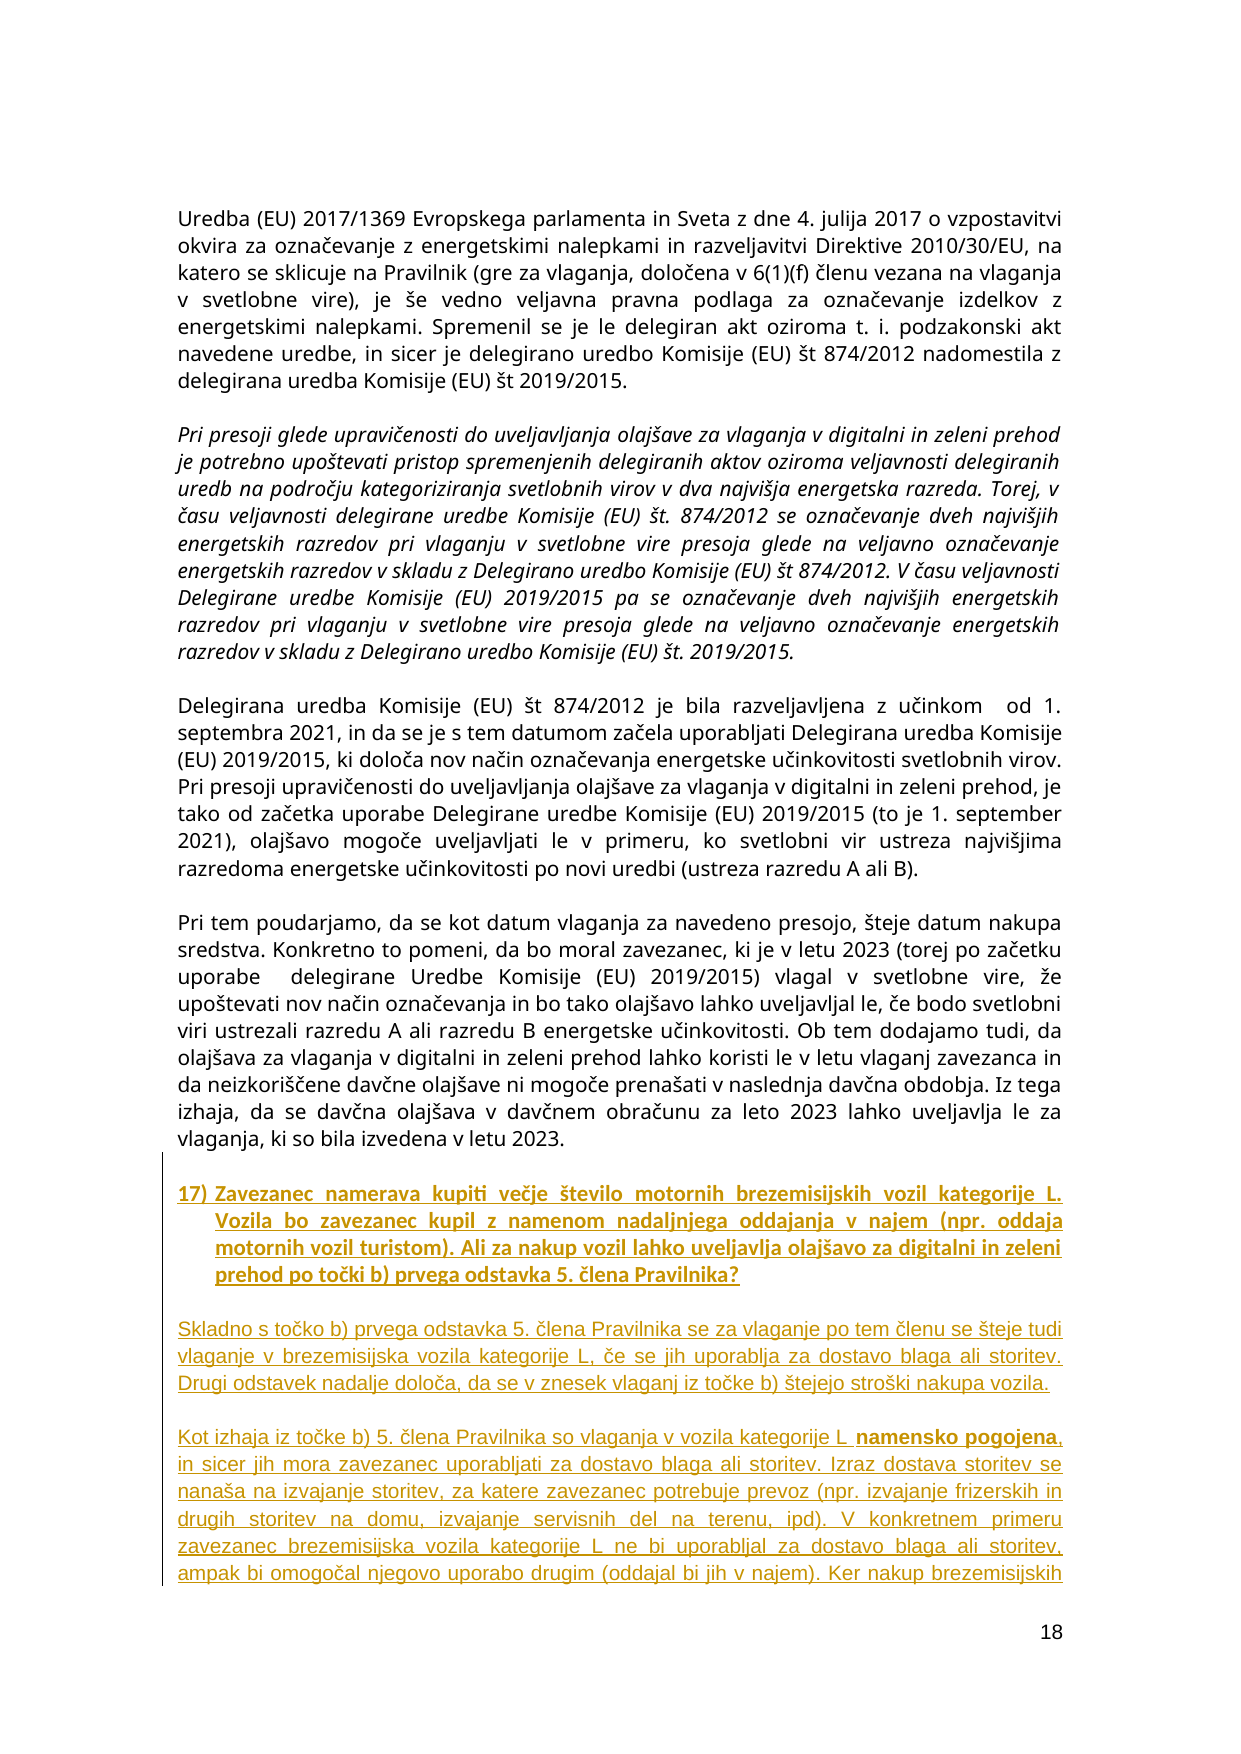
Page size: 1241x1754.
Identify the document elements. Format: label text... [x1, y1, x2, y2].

text Delegirana uredba Komisije (EU) št 874/2012 je bila razveljavljena z učinkom od 1. septembra 2021, in da se je s tem datumom začela uporabljati Delegirana uredba Komisije (EU) 2019/2015, ki določa nov način označevanja energetske učinkovitosti svetlobnih virov. Pri presoji upravičenosti do uveljavljanja olajšave za vlaganja v digitalni in zeleni prehod, je tako od začetka uporabe Delegirane uredbe Komisije (EU) 2019/2015 (to je 1. september 2021), olajšavo mogoče uveljavljati le v primeru, ko svetlobni vir ustreza najvišjima razredoma energetske učinkovitosti po novi uredbi (ustreza razredu A ali B). [177, 665, 1063, 881]
text Pri tem poudarjamo, da se kot datum vlaganja za navedeno presojo, šteje datum nakupa sredstva. Konkretno to pomeni, da bo moral zavezanec, ki je v letu 2023 (torej po začetku uporabe delegirane Uredbe Komisije (EU) 2019/2015) vlagal v svetlobne vire, že upoštevati nov način označevanja in bo tako olajšavo lahko uveljavljal le, če bodo svetlobni viri ustrezali razredu A ali razredu B energetske učinkovitosti. Ob tem dodajamo tudi, da olajšava za vlaganja v digitalni in zeleni prehod lahko koristi le v letu vlaganj zavezanca in da neizkoriščene davčne olajšave ni mogoče prenašati v naslednja davčna obdobja. Iz tega izhaja, da se davčna olajšava v davčnem obračunu za leto 2023 lahko uveljavlja le za vlaganja, ki so bila izvedena v letu 2023. [177, 908, 1063, 1152]
text Pri presoji glede upravičenosti do uveljavljanja olajšave za vlaganja v digitalni in zeleni prehod je potrebno upoštevati pristop spremenjenih delegiranih aktov oziroma veljavnosti delegiranih uredb na področju kategoriziranja svetlobnih virov v dva najvišja energetska razreda. Torej, v času veljavnosti delegirane uredbe Komisije (EU) št. 874/2012 se označevanje dveh najvišjih energetskih razredov pri vlaganju v svetlobne vire presoja glede na veljavno označevanje energetskih razredov v skladu z Delegirano uredbo Komisije (EU) št 874/2012. V času veljavnosti Delegirane uredbe Komisije (EU) 2019/2015 pa se označevanje dveh najvišjih energetskih razredov pri vlaganju v svetlobne vire presoja glede na veljavno označevanje energetskih razredov v skladu z Delegirano uredbo Komisije (EU) št. 2019/2015. [177, 421, 1063, 665]
text Uredba (EU) 2017/1369 Evropskega parlamenta in Sveta z dne 4. julija 2017 o vzpostavitvi okvira za označevanje z energetskimi nalepkami in razveljavitvi Direktive 2010/30/EU, na katero se sklicuje na Pravilnik (gre za vlaganja, določena v 6(1)(f) členu vezana na vlaganja v svetlobne vire), je še vedno veljavna pravna podlaga za označevanje izdelkov z energetskimi nalepkami. Spremenil se je le delegiran akt oziroma t. i. podzakonski akt navedene uredbe, in sicer je delegirano uredbo Komisije (EU) št 874/2012 nadomestila z delegirana uredba Komisije (EU) št 2019/2015. [177, 204, 1063, 394]
